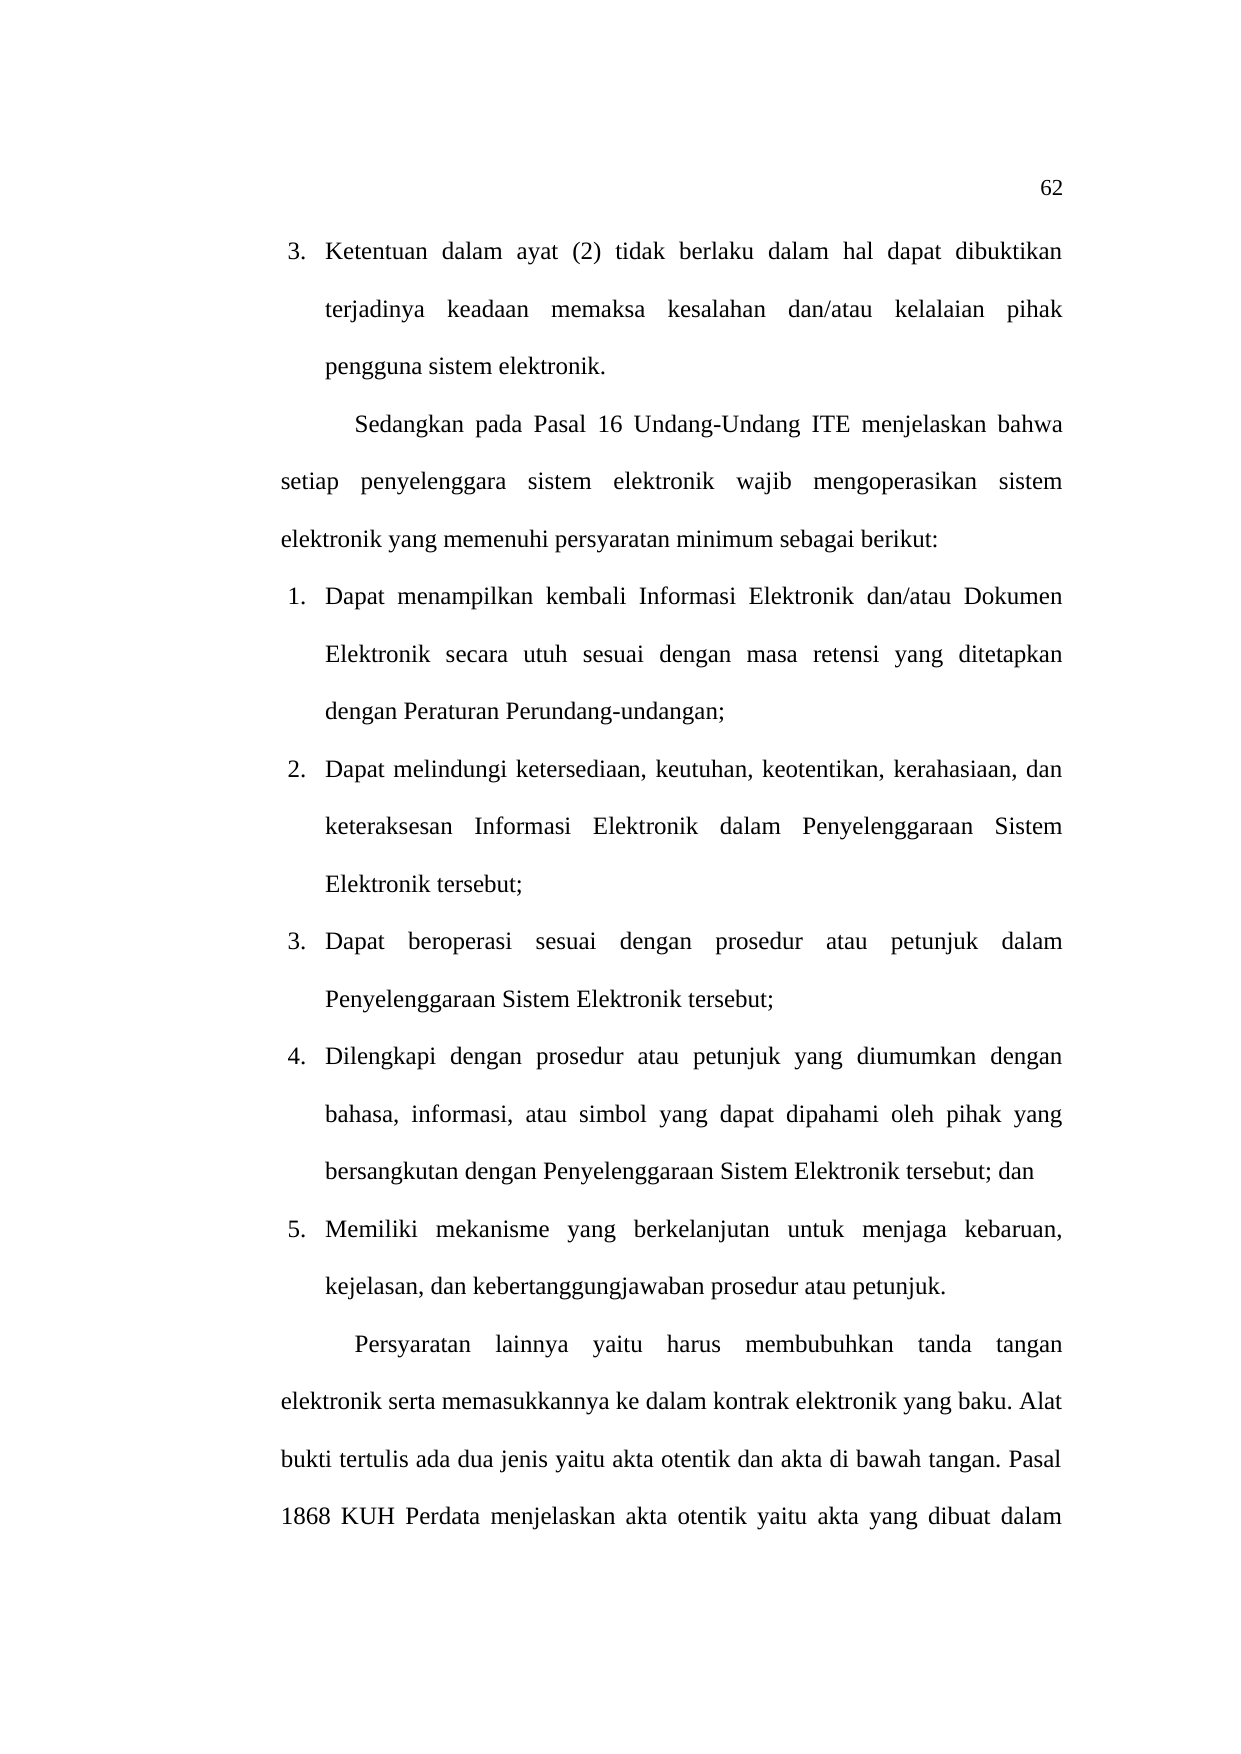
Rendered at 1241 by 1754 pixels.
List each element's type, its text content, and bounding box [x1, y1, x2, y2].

list Ketentuan dalam ayat (2) tidak berlaku dalam hal dapat dibuktikan terjadinya keadaan memaksa kesalahan dan/atau kelalaian pihak pengguna sistem elektronik. [287, 236, 1063, 380]
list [281, 1329, 1063, 1530]
list Dapat menampilkan kembali Informasi Elektronik dan/atau Dokumen Elektronik secara utuh sesuai dengan masa retensi yang ditetapkan dengan Peraturan Perundang-undangan; [287, 581, 1063, 725]
list Memiliki mekanisme yang berkelanjutan untuk menjaga kebaruan, kejelasan, dan kebertanggungjawaban prosedur atau petunjuk. [287, 1214, 1063, 1300]
list Dilengkapi dengan prosedur atau petunjuk yang diumumkan dengan bahasa, informasi, atau simbol yang dapat dipahami oleh pihak yang bersangkutan dengan Penyelenggaraan Sistem Elektronik tersebut; dan [287, 1041, 1063, 1185]
list Sedangkan pada Pasal 16 Undang-Undang ITE menjelaskan bahwa setiap penyelenggara sistem elektronik wajib mengoperasikan sistem elektronik yang memenuhi persyaratan minimum sebagai berikut: [281, 409, 1063, 552]
list Dapat melindungi ketersediaan, keutuhan, keotentikan, kerahasiaan, dan keteraksesan Informasi Elektronik dalam Penyelenggaraan Sistem Elektronik tersebut; [287, 754, 1063, 897]
list Dapat beroperasi sesuai dengan prosedur atau petunjuk dalam Penyelenggaraan Sistem Elektronik tersebut; [287, 926, 1063, 1012]
